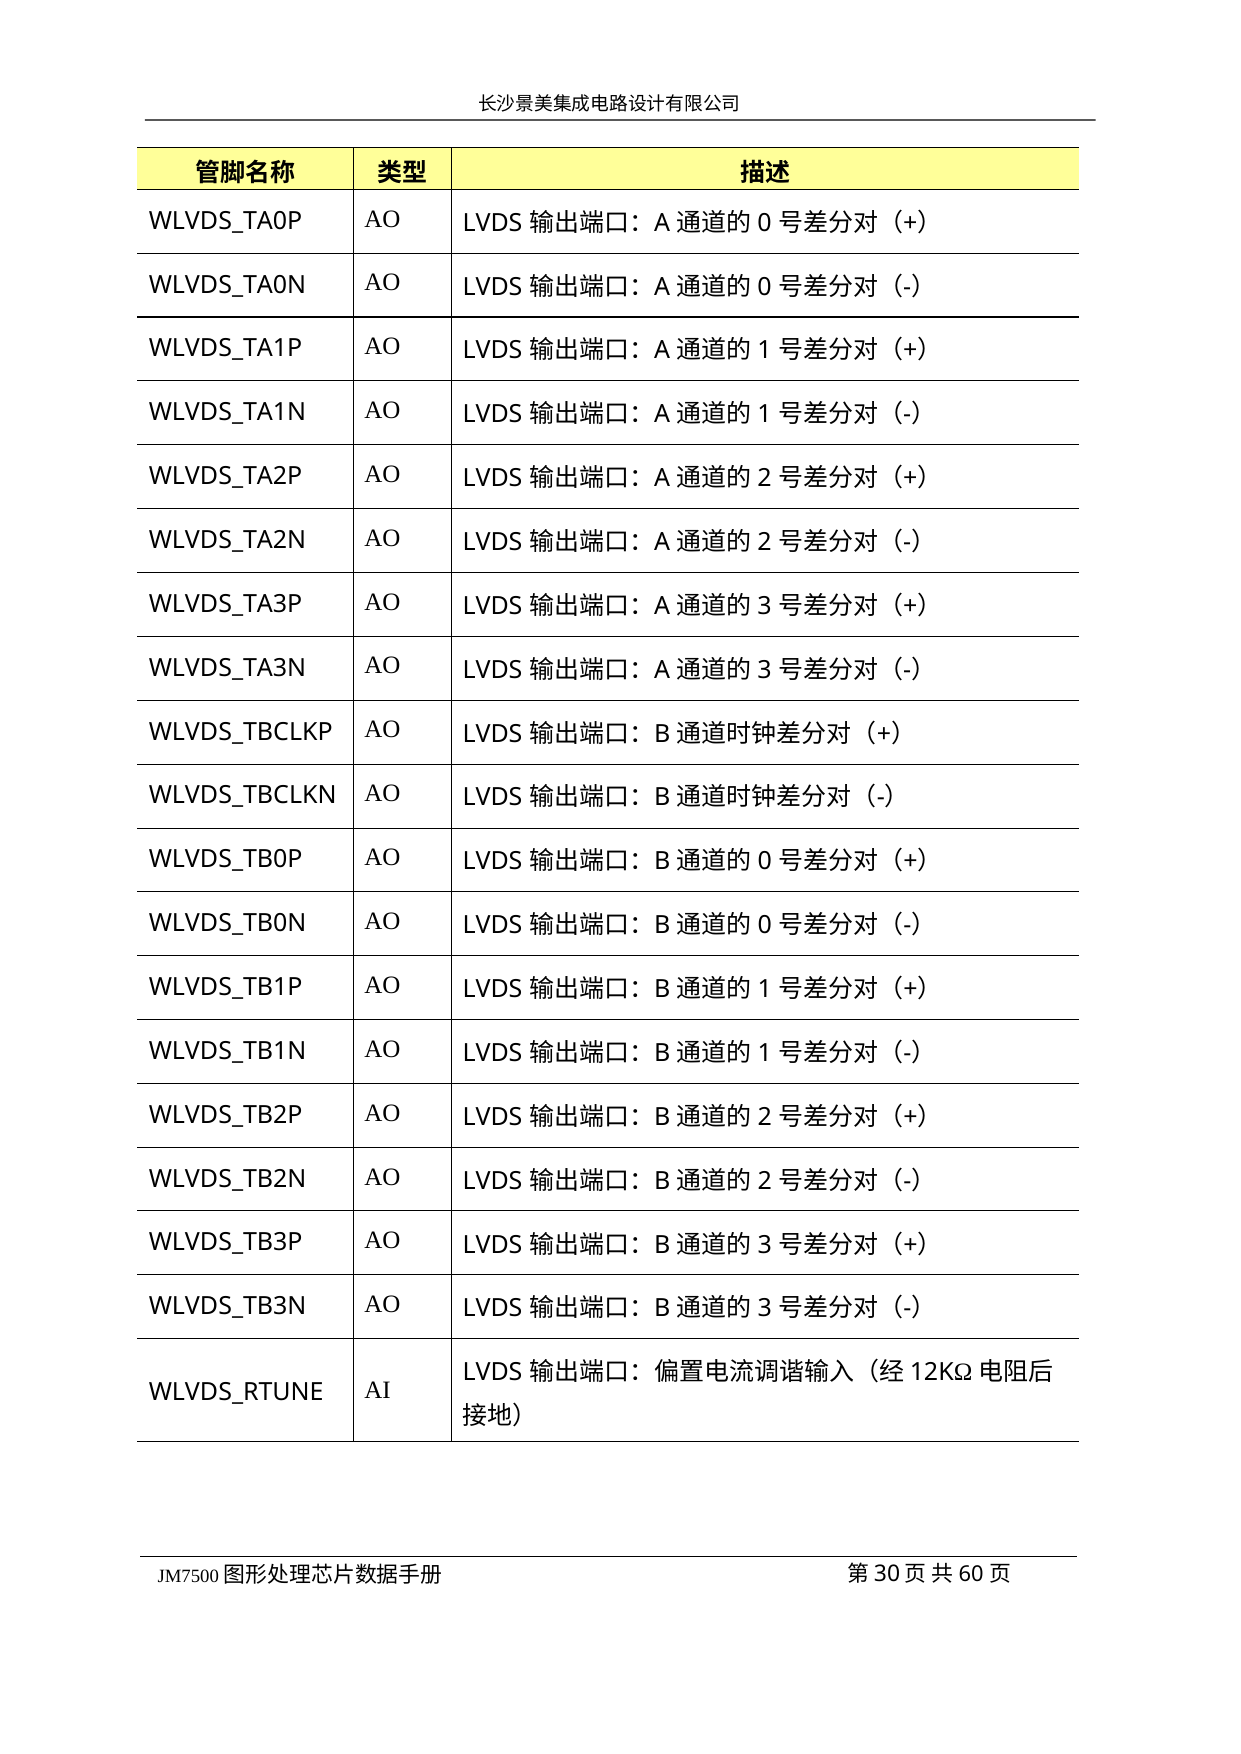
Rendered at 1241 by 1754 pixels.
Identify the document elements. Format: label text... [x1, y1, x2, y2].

table_cell LVDS 输出端口：A 通道的 2 号差分对（-） [452, 509, 1079, 572]
table_cell LVDS 输出端口：A 通道的 3 号差分对（+） [452, 573, 1079, 636]
table_cell LVDS 输出端口：B 通道的 0 号差分对（-） [452, 892, 1079, 955]
table_cell WLVDS_TBCLKN [137, 765, 353, 827]
table_cell AO [354, 892, 451, 955]
table_cell WLVDS_TBCLKP [137, 701, 353, 763]
table_cell WLVDS_TB0P [137, 829, 353, 891]
table_cell WLVDS_TB2N [137, 1148, 353, 1210]
table_cell LVDS 输出端口：B 通道的 2 号差分对（-） [452, 1148, 1079, 1210]
table_cell AO [354, 509, 451, 572]
table_cell LVDS 输出端口：B 通道的 3 号差分对（+） [452, 1211, 1079, 1274]
table_cell LVDS 输出端口：A 通道的 0 号差分对（-） [452, 254, 1079, 316]
table_cell WLVDS_TA2N [137, 509, 353, 572]
table_cell AO [354, 318, 451, 380]
table_cell WLVDS_TB1N [137, 1020, 353, 1083]
table_cell AO [354, 1020, 451, 1083]
table_cell AO [354, 637, 451, 699]
table_cell WLVDS_TA0N [137, 254, 353, 316]
table_cell LVDS 输出端口：A 通道的 1 号差分对（-） [452, 381, 1079, 444]
table_cell WLVDS_TB2P [137, 1084, 353, 1147]
table_cell WLVDS_TB0N [137, 892, 353, 955]
table_cell WLVDS_TA1P [137, 318, 353, 380]
table_cell WLVDS_TA0P [137, 190, 353, 252]
table_header 管脚名称 [137, 148, 353, 189]
table_cell LVDS 输出端口：A 通道的 0 号差分对（+） [452, 190, 1079, 252]
table_cell AO [354, 381, 451, 444]
table_cell LVDS 输出端口：B 通道时钟差分对（+） [452, 701, 1079, 763]
table_cell AO [354, 829, 451, 891]
table_cell AO [354, 1211, 451, 1274]
table_cell WLVDS_TB1P [137, 956, 353, 1019]
table_cell WLVDS_RTUNE [137, 1339, 353, 1441]
table_cell AI [354, 1339, 451, 1441]
table_cell LVDS 输出端口：A 通道的 3 号差分对（-） [452, 637, 1079, 699]
table_cell AO [354, 254, 451, 316]
table_cell AO [354, 956, 451, 1019]
table_header 类型 [354, 148, 451, 189]
table_cell LVDS 输出端口：B 通道的 0 号差分对（+） [452, 829, 1079, 891]
table_cell WLVDS_TA2P [137, 445, 353, 508]
table_cell AO [354, 765, 451, 827]
table_cell AO [354, 1148, 451, 1210]
table_cell LVDS 输出端口：B 通道的 1 号差分对（-） [452, 1020, 1079, 1083]
table_cell AO [354, 445, 451, 508]
table_cell LVDS 输出端口：偏置电流调谐输入（经 12KΩ 电阻后接地） [452, 1339, 1079, 1441]
table_cell LVDS 输出端口：B 通道的 1 号差分对（+） [452, 956, 1079, 1019]
table_cell AO [354, 701, 451, 763]
table_cell LVDS 输出端口：A 通道的 2 号差分对（+） [452, 445, 1079, 508]
table_cell AO [354, 1084, 451, 1147]
table_cell AO [354, 190, 451, 252]
table_cell WLVDS_TA3P [137, 573, 353, 636]
table_cell WLVDS_TB3P [137, 1211, 353, 1274]
table_cell LVDS 输出端口：A 通道的 1 号差分对（+） [452, 318, 1079, 380]
table_cell WLVDS_TB3N [137, 1275, 353, 1338]
table_header 描述 [452, 148, 1079, 189]
table_cell LVDS 输出端口：B 通道的 3 号差分对（-） [452, 1275, 1079, 1338]
table_cell AO [354, 573, 451, 636]
table_cell LVDS 输出端口：B 通道的 2 号差分对（+） [452, 1084, 1079, 1147]
table_cell LVDS 输出端口：B 通道时钟差分对（-） [452, 765, 1079, 827]
table_cell AO [354, 1275, 451, 1338]
table_cell WLVDS_TA1N [137, 381, 353, 444]
table_cell WLVDS_TA3N [137, 637, 353, 699]
